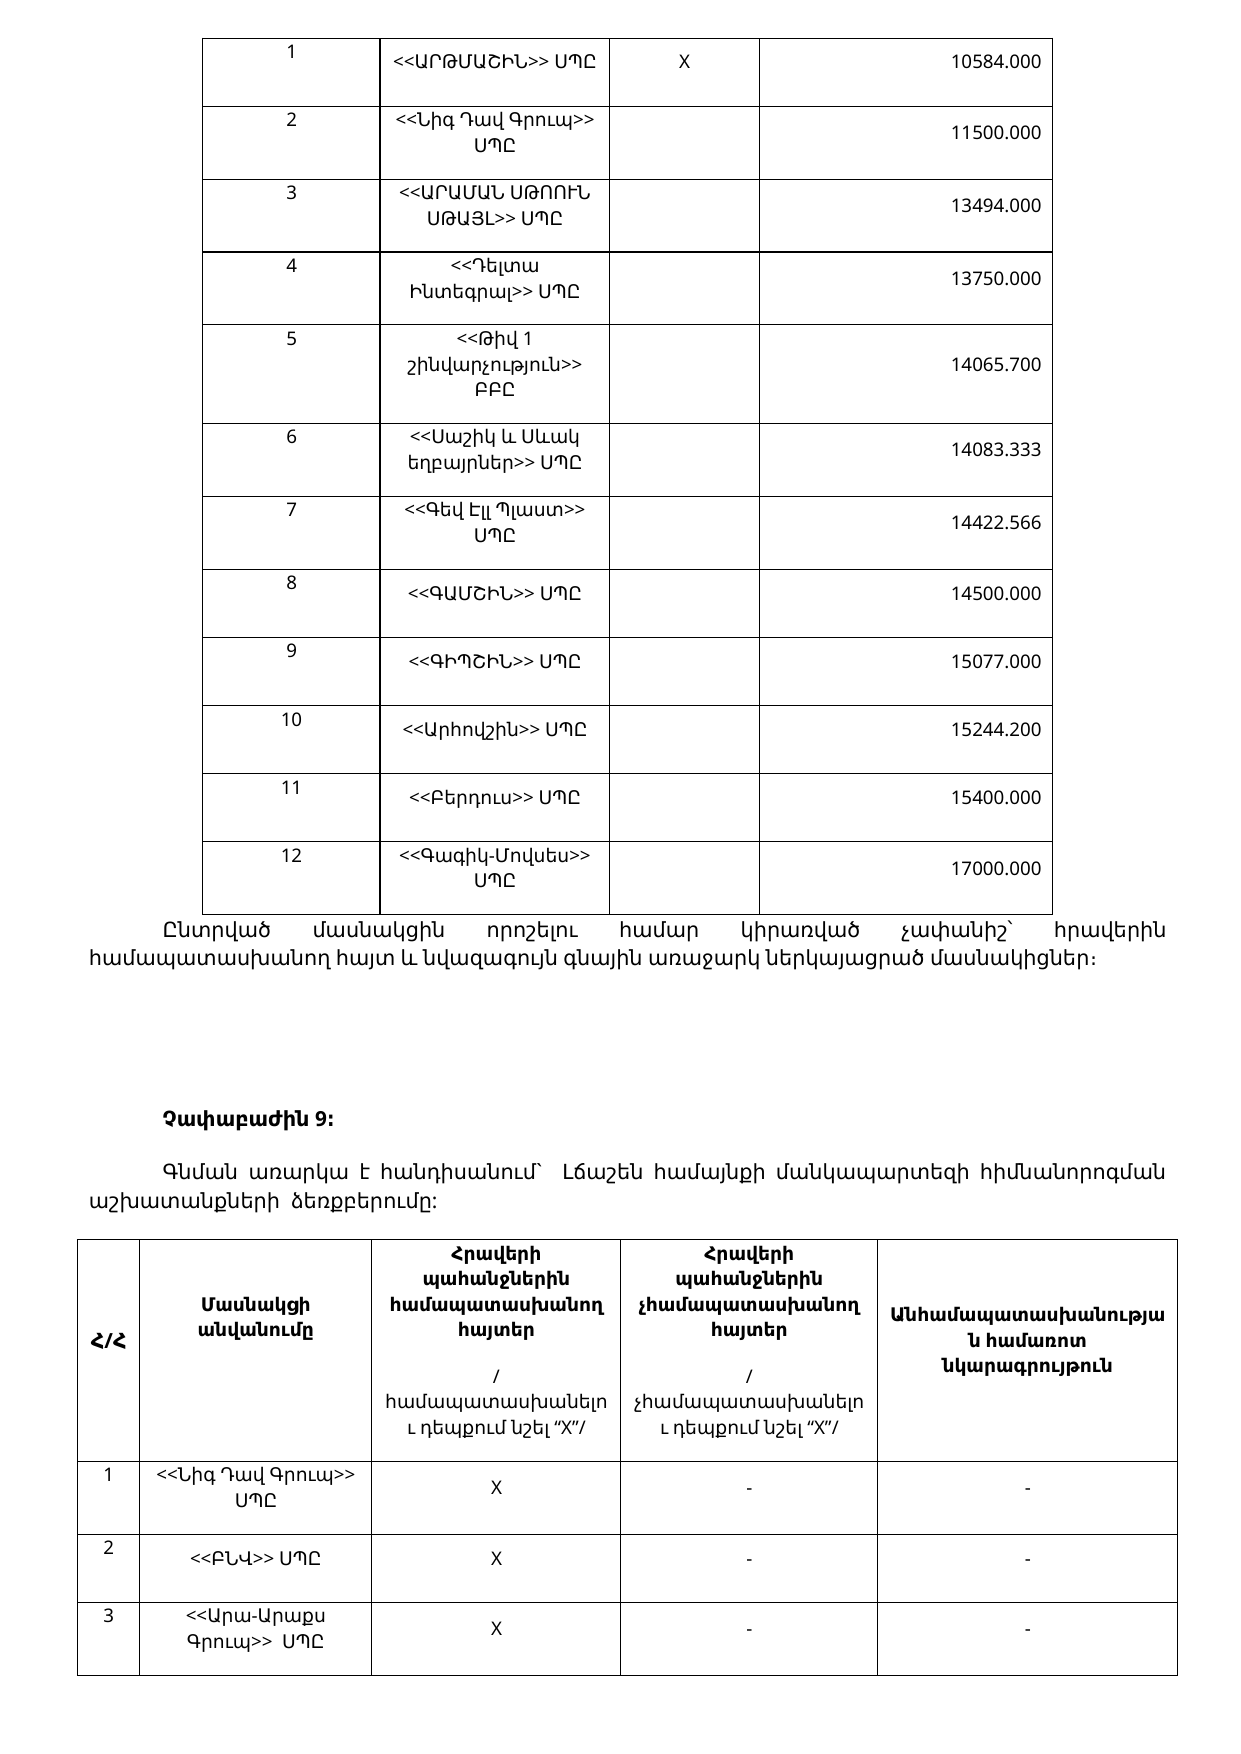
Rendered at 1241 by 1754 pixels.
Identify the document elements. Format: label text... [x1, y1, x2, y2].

table_header Մասնակցի անվանումը [140, 1240, 371, 1461]
table_cell <<Գագիկ-Մովսես>> ՍՊԸ [381, 842, 609, 914]
table_cell 9 [203, 638, 379, 705]
table_cell <<Նիգ Դավ Գրուպ>> ՍՊԸ [140, 1462, 371, 1533]
table_cell - [878, 1535, 1177, 1602]
table_cell 6 [203, 424, 379, 496]
table_cell - [878, 1462, 1177, 1533]
text Ընտրված մասնակցին որոշելու համար կիրառված չափանիշ՝ հրավերին համապատասխանող հայտ և նվազագույն գնային առաջարկ ներկայացրած մասնակիցներ։ [89, 915, 1167, 972]
table_cell 2 [203, 107, 379, 178]
table_cell <<Սաշիկ և Սևակ եղբայրներ>> ՍՊԸ [381, 424, 609, 496]
table_cell [610, 570, 759, 637]
table_cell [610, 325, 759, 423]
table_cell <<ԱՐԱՄԱՆ ՍԹՈՈՒՆ ՍԹԱՅԼ>> ՍՊԸ [381, 180, 609, 251]
table_cell <<ԳԱՄՇԻՆ>> ՍՊԸ [381, 570, 609, 637]
table_cell <<Արա-Արաքս Գրուպ>> ՍՊԸ [140, 1603, 371, 1674]
table_cell 11500.000 [760, 107, 1052, 178]
table_cell 14422.566 [760, 497, 1052, 569]
table_cell X [372, 1535, 620, 1602]
table_cell 15400.000 [760, 774, 1052, 841]
table_cell <<Դելտա Ինտեգրալ>> ՍՊԸ [381, 253, 609, 324]
table_cell <<Արհովշին>> ՍՊԸ [381, 706, 609, 773]
table_cell 13494.000 [760, 180, 1052, 251]
table_cell [610, 638, 759, 705]
table_cell - [621, 1462, 877, 1533]
table_cell <<Բերդուս>> ՍՊԸ [381, 774, 609, 841]
table_cell 4 [203, 253, 379, 324]
table_cell 14065.700 [760, 325, 1052, 423]
table_cell 12 [203, 842, 379, 914]
table_cell [610, 180, 759, 251]
table_cell 8 [203, 570, 379, 637]
table_cell 10584.000 [760, 39, 1052, 106]
table_cell <<ԲՆՎ>> ՍՊԸ [140, 1535, 371, 1602]
table_cell X [610, 39, 759, 106]
table_cell 11 [203, 774, 379, 841]
table_cell - [621, 1535, 877, 1602]
table_cell 13750.000 [760, 253, 1052, 324]
table_cell <<ԳԻՊՇԻՆ>> ՍՊԸ [381, 638, 609, 705]
table_cell 7 [203, 497, 379, 569]
table_cell [610, 107, 759, 178]
table_cell [610, 253, 759, 324]
table_cell [610, 842, 759, 914]
table_cell <<Գեվ Էլլ Պլաստ>> ՍՊԸ [381, 497, 609, 569]
table_cell <<Նիգ Դավ Գրուպ>> ՍՊԸ [381, 107, 609, 178]
table_cell <<Թիվ 1 շինվարչություն>> ԲԲԸ [381, 325, 609, 423]
table_cell 2 [78, 1535, 139, 1602]
table_cell [610, 774, 759, 841]
table_cell 10 [203, 706, 379, 773]
table_cell <<ԱՐԹՄԱՇԻՆ>> ՍՊԸ [381, 39, 609, 106]
table_cell 15077.000 [760, 638, 1052, 705]
table_header Անհամապատասխանության համառոտ նկարագրույթուն [878, 1240, 1177, 1461]
table_cell 17000.000 [760, 842, 1052, 914]
table_cell [610, 706, 759, 773]
table_cell X [372, 1603, 620, 1674]
table_cell X [372, 1462, 620, 1533]
table_cell - [878, 1603, 1177, 1674]
table_cell [610, 424, 759, 496]
table_cell - [621, 1603, 877, 1674]
table_cell 14500.000 [760, 570, 1052, 637]
table_header Հ/Հ [78, 1240, 139, 1461]
table_header Հրավերի պահանջներին չհամապատասխանող հայտեր /չհամապատասխանելու դեպքում նշել “X”/ [621, 1240, 877, 1461]
table_cell [610, 497, 759, 569]
table_cell 14083.333 [760, 424, 1052, 496]
table_cell 3 [78, 1603, 139, 1674]
table_cell 3 [203, 180, 379, 251]
table_cell 1 [203, 39, 379, 106]
table_cell 1 [78, 1462, 139, 1533]
table_cell 5 [203, 325, 379, 423]
text Չափաբաժին 9։ [89, 1104, 1167, 1132]
table_header Հրավերի պահանջներին համապատասխանող հայտեր /համապատասխանելու դեպքում նշել “X”/ [372, 1240, 620, 1461]
table_cell 15244.200 [760, 706, 1052, 773]
text Գնման առարկա է հանդիսանում` Լճաշեն համայնքի մանկապարտեզի հիմնանորոգման աշխատանքների ձեռքբերումը: [89, 1157, 1167, 1214]
